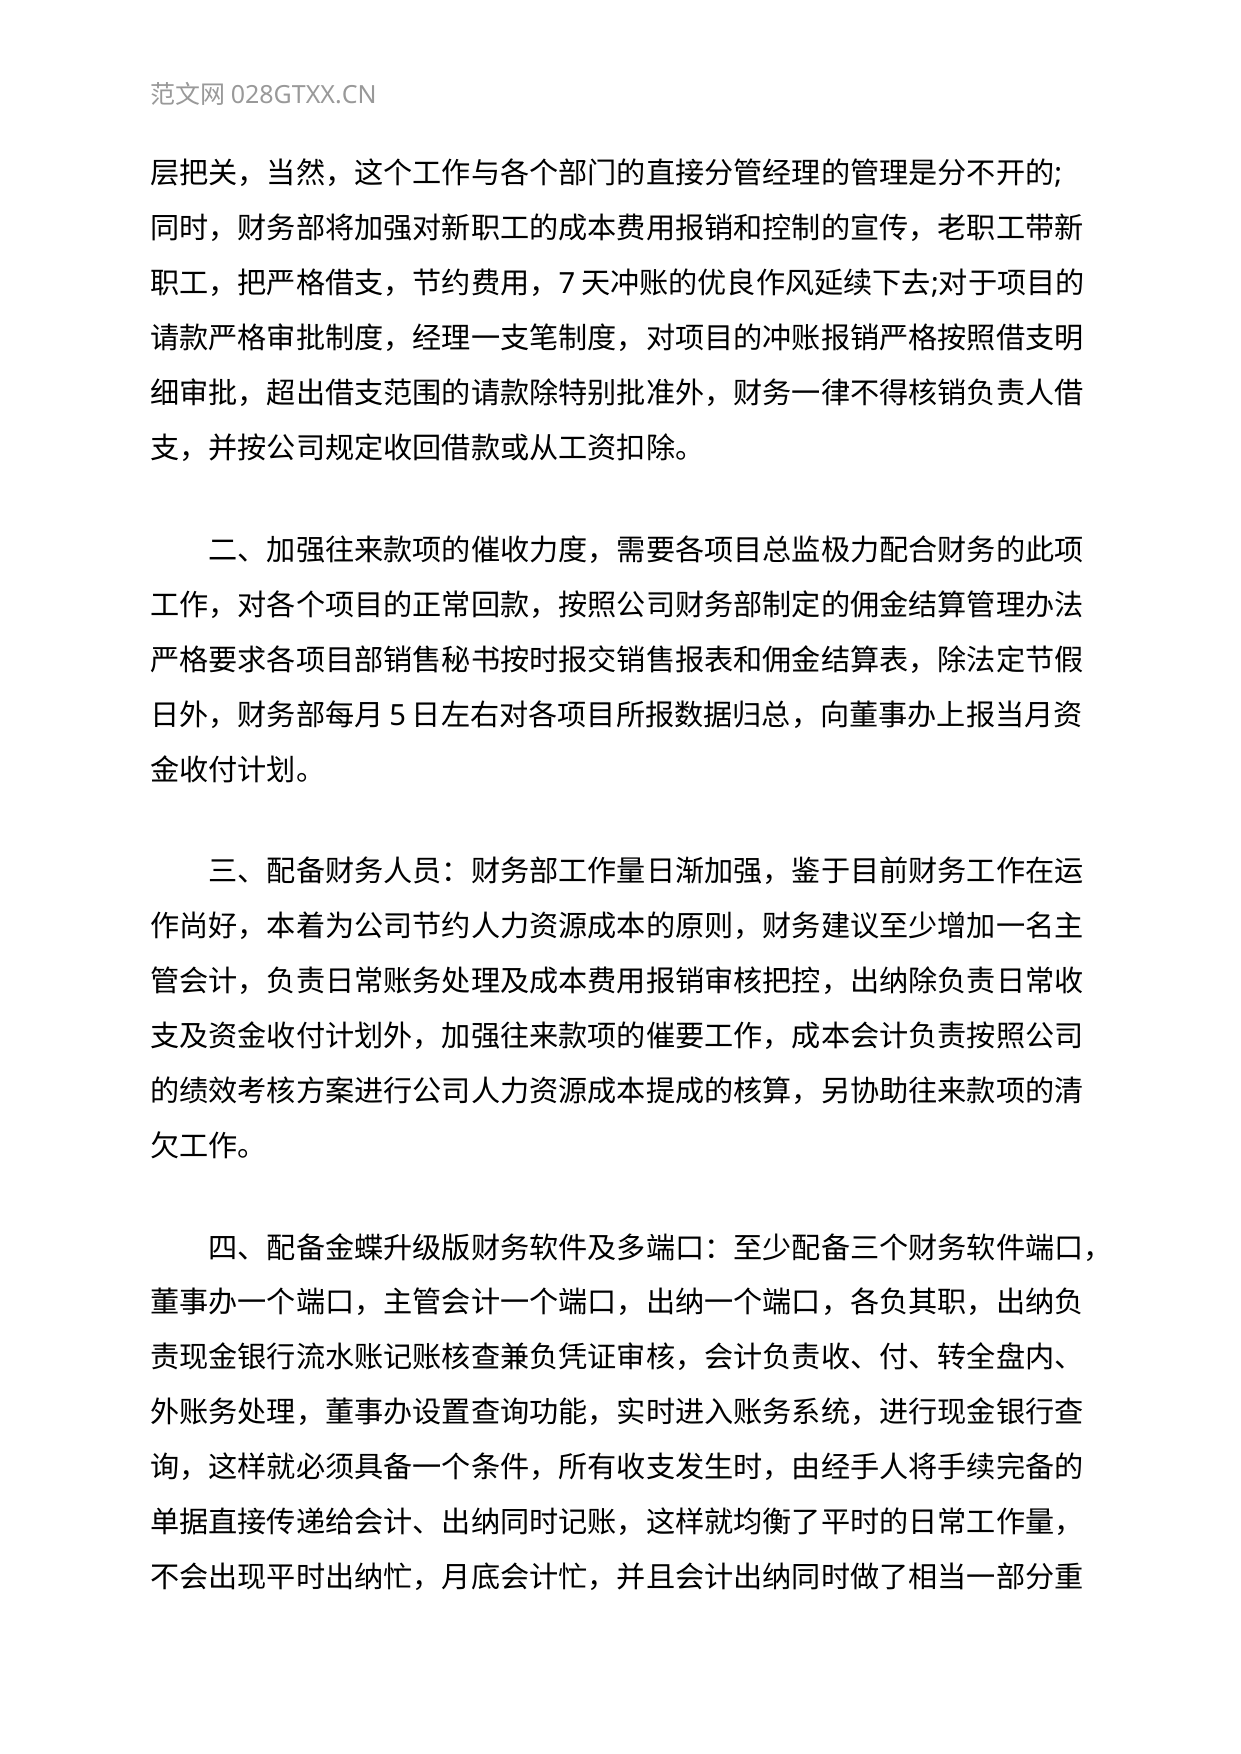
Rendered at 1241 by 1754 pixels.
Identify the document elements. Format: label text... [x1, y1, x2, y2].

text 二、加强往来款项的催收力度，需要各项目总监极力配合财务的此项工作，对各个项目的正常回款，按照公司财务部制定的佣金结算管理办法严格要求各项目部销售秘书按时报交销售报表和佣金结算表，除法定节假日外，财务部每月5日左右对各项目所报数据归总，向董事办上报当月资金收付计划。 [150, 526, 1090, 788]
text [150, 150, 1090, 467]
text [150, 1224, 1090, 1596]
text 三、配备财务人员：财务部工作量日渐加强，鉴于目前财务工作在运作尚好，本着为公司节约人力资源成本的原则，财务建议至少增加一名主管会计，负责日常账务处理及成本费用报销审核把控，出纳除负责日常收支及资金收付计划外，加强往来款项的催要工作，成本会计负责按照公司的绩效考核方案进行公司人力资源成本提成的核算，另协助往来款项的清欠工作。 [150, 848, 1090, 1165]
